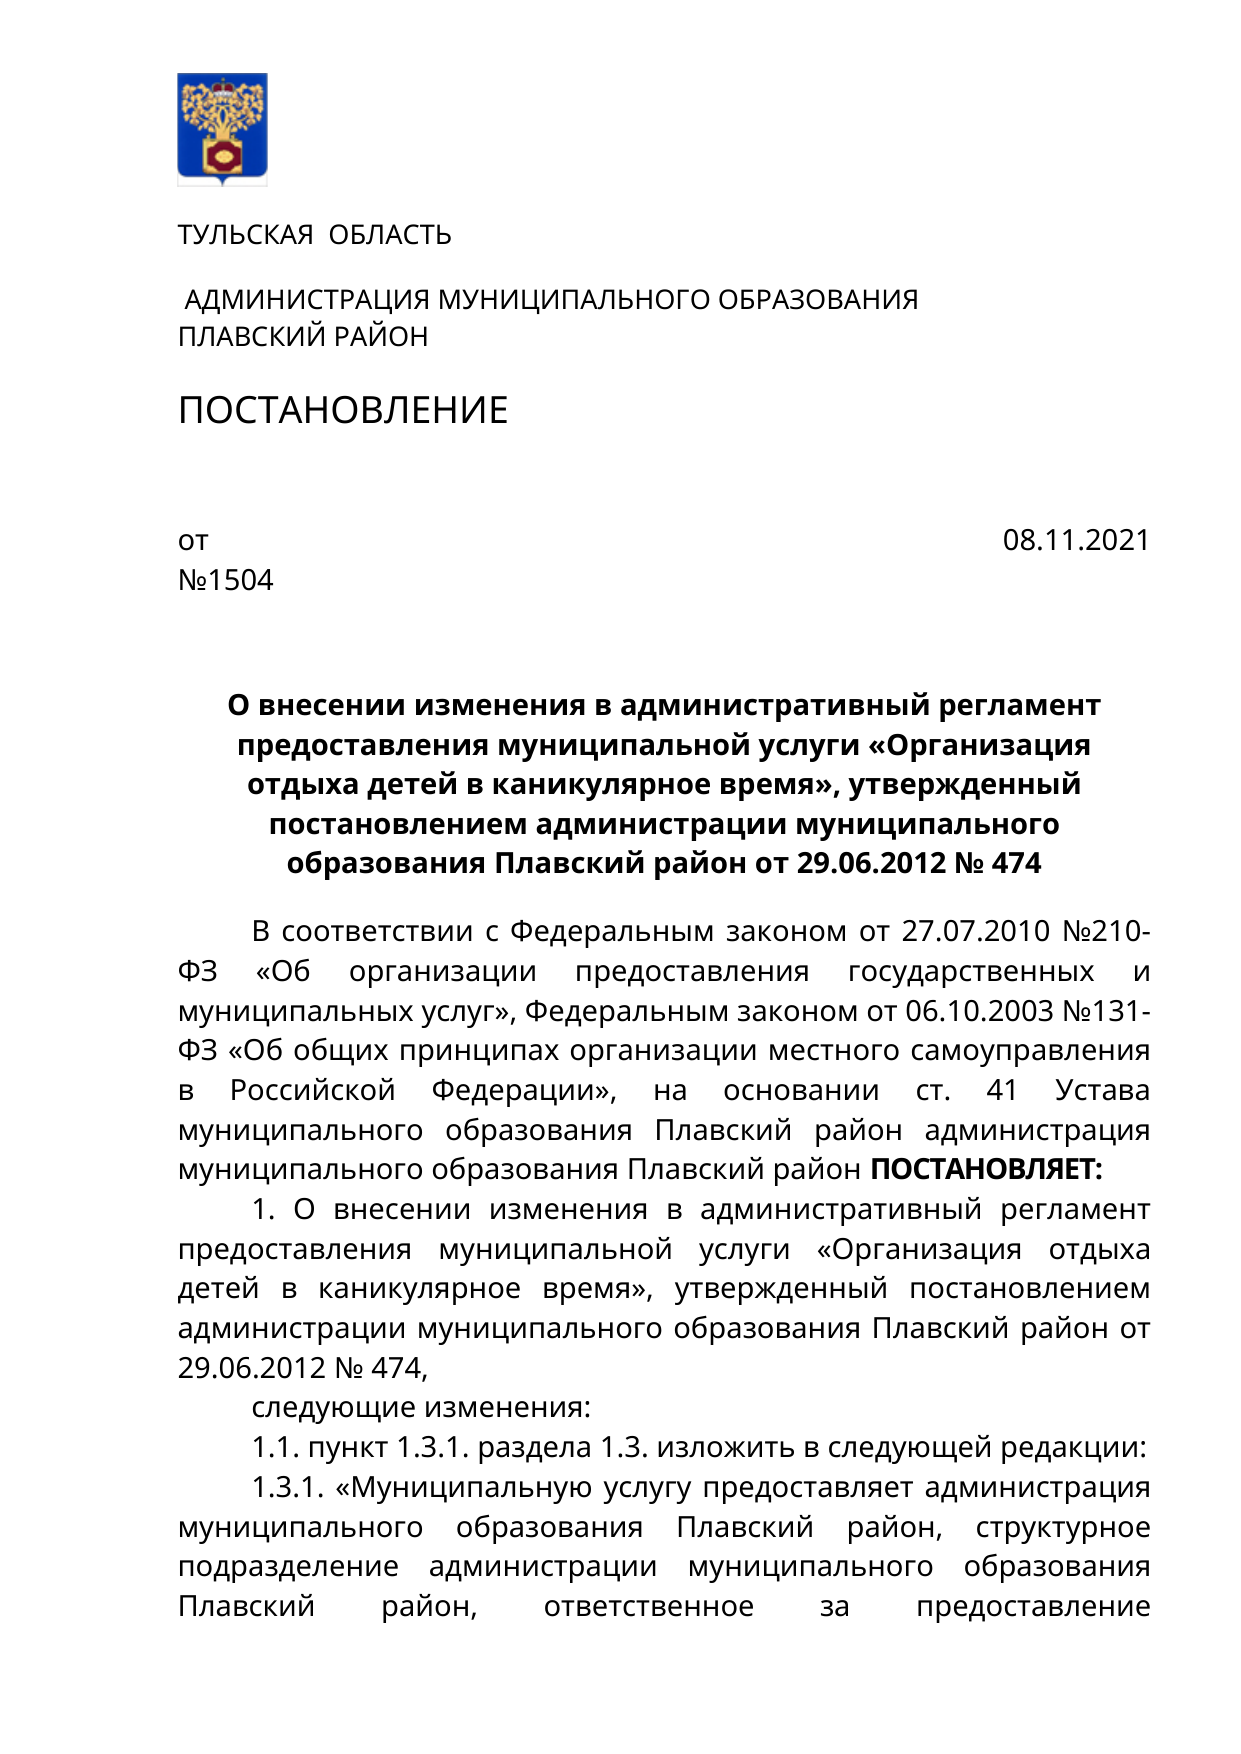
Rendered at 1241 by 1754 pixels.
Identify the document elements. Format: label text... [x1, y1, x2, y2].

text от 08.11.2021 №1504 [177, 519, 1152, 599]
text следующие изменения: [177, 1387, 1152, 1426]
text 1. О внесении изменения в административный регламент предоставления муниципальной услуги «Организация отдыха детей в каникулярное время», утвержденный постановлением администрации муниципального образования Плавский район от 29.06.2012 № 474, [177, 1188, 1152, 1387]
text 1.1. пункт 1.3.1. раздела 1.3. изложить в следующей редакции: [177, 1426, 1152, 1466]
picture [177, 73, 268, 187]
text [177, 1466, 1152, 1625]
text О внесении изменения в административный регламент предоставления муниципальной услуги «Организация отдыха детей в каникулярное время», утвержденный постановлением администрации муниципального образования Плавский район от 29.06.2012 № 474 [177, 684, 1152, 882]
text В соответствии с Федеральным законом от 27.07.2010 №210-ФЗ «Об организации предоставления государственных и муниципальных услуг», Федеральным законом от 06.10.2003 №131-ФЗ «Об общих принципах организации местного самоуправления в Российской Федерации», на основании ст. 41 Устава муниципального образования Плавский район администрация муниципального образования Плавский район ПОСТАНОВЛЯЕТ: [177, 911, 1152, 1188]
